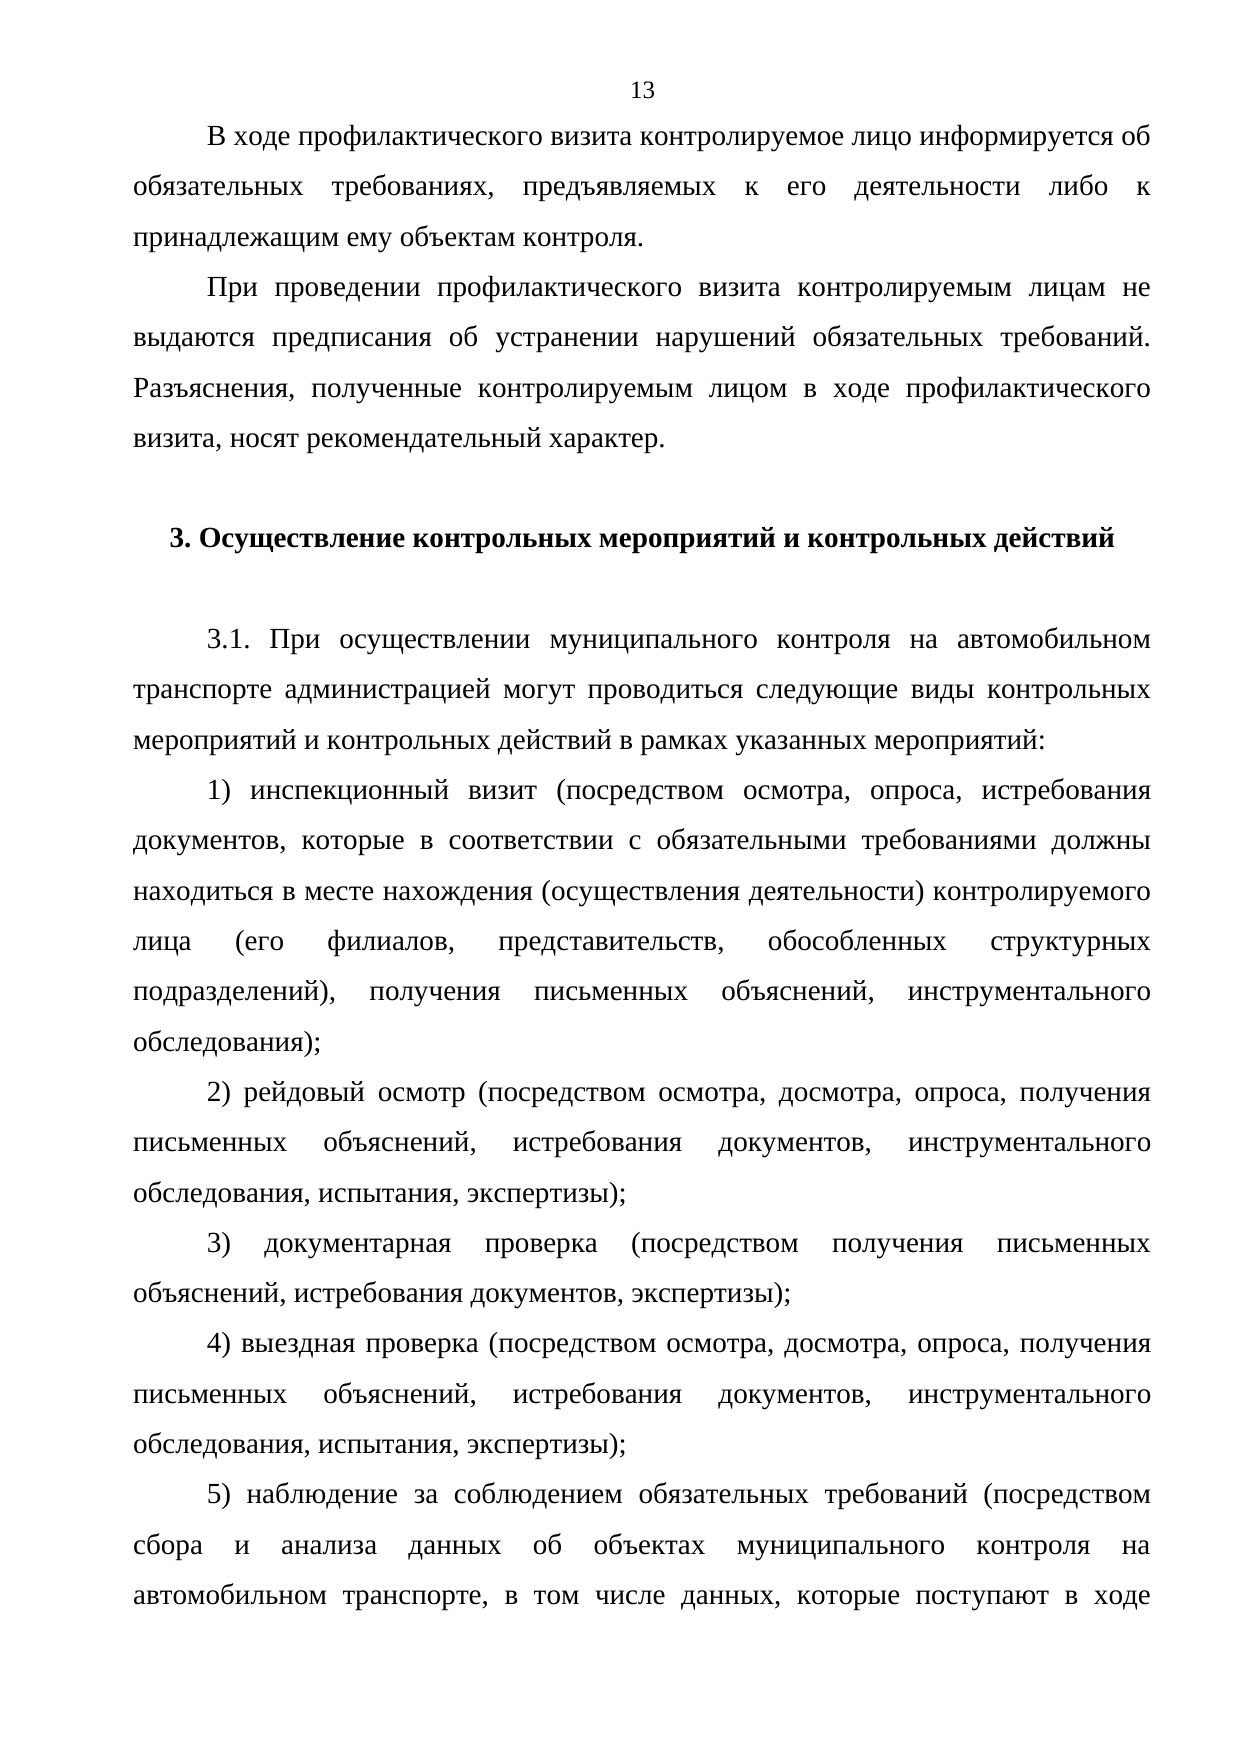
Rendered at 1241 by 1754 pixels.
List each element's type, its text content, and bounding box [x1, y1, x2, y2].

text 3. Осуществление контрольных мероприятий и контрольных действий [133, 521, 1152, 554]
text При проведении профилактического визита контролируемым лицам не выдаются предписания об устранении нарушений обязательных требований. Разъяснения, полученные контролируемым лицом в ходе профилактического визита, носят рекомендательный характер. [133, 269, 1152, 453]
text 1) инспекционный визит (посредством осмотра, опроса, истребования документов, которые в соответствии с обязательными требованиями должны находиться в месте нахождения (осуществления деятельности) контролируемого лица (его филиалов, представительств, обособленных структурных подразделений), получения письменных объяснений, инструментального обследования); [133, 772, 1152, 1057]
text 3) документарная проверка (посредством получения письменных объяснений, истребования документов, экспертизы); [133, 1225, 1152, 1309]
text В ходе профилактического визита контролируемое лицо информируется об обязательных требованиях, предъявляемых к его деятельности либо к принадлежащим ему объектам контроля. [133, 118, 1152, 252]
text 3.1. При осуществлении муниципального контроля на автомобильном транспорте администрацией могут проводиться следующие виды контрольных мероприятий и контрольных действий в рамках указанных мероприятий: [133, 621, 1152, 755]
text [133, 1477, 1152, 1611]
text 2) рейдовый осмотр (посредством осмотра, досмотра, опроса, получения письменных объяснений, истребования документов, инструментального обследования, испытания, экспертизы); [133, 1074, 1152, 1208]
text 4) выездная проверка (посредством осмотра, досмотра, опроса, получения письменных объяснений, истребования документов, инструментального обследования, испытания, экспертизы); [133, 1326, 1152, 1460]
